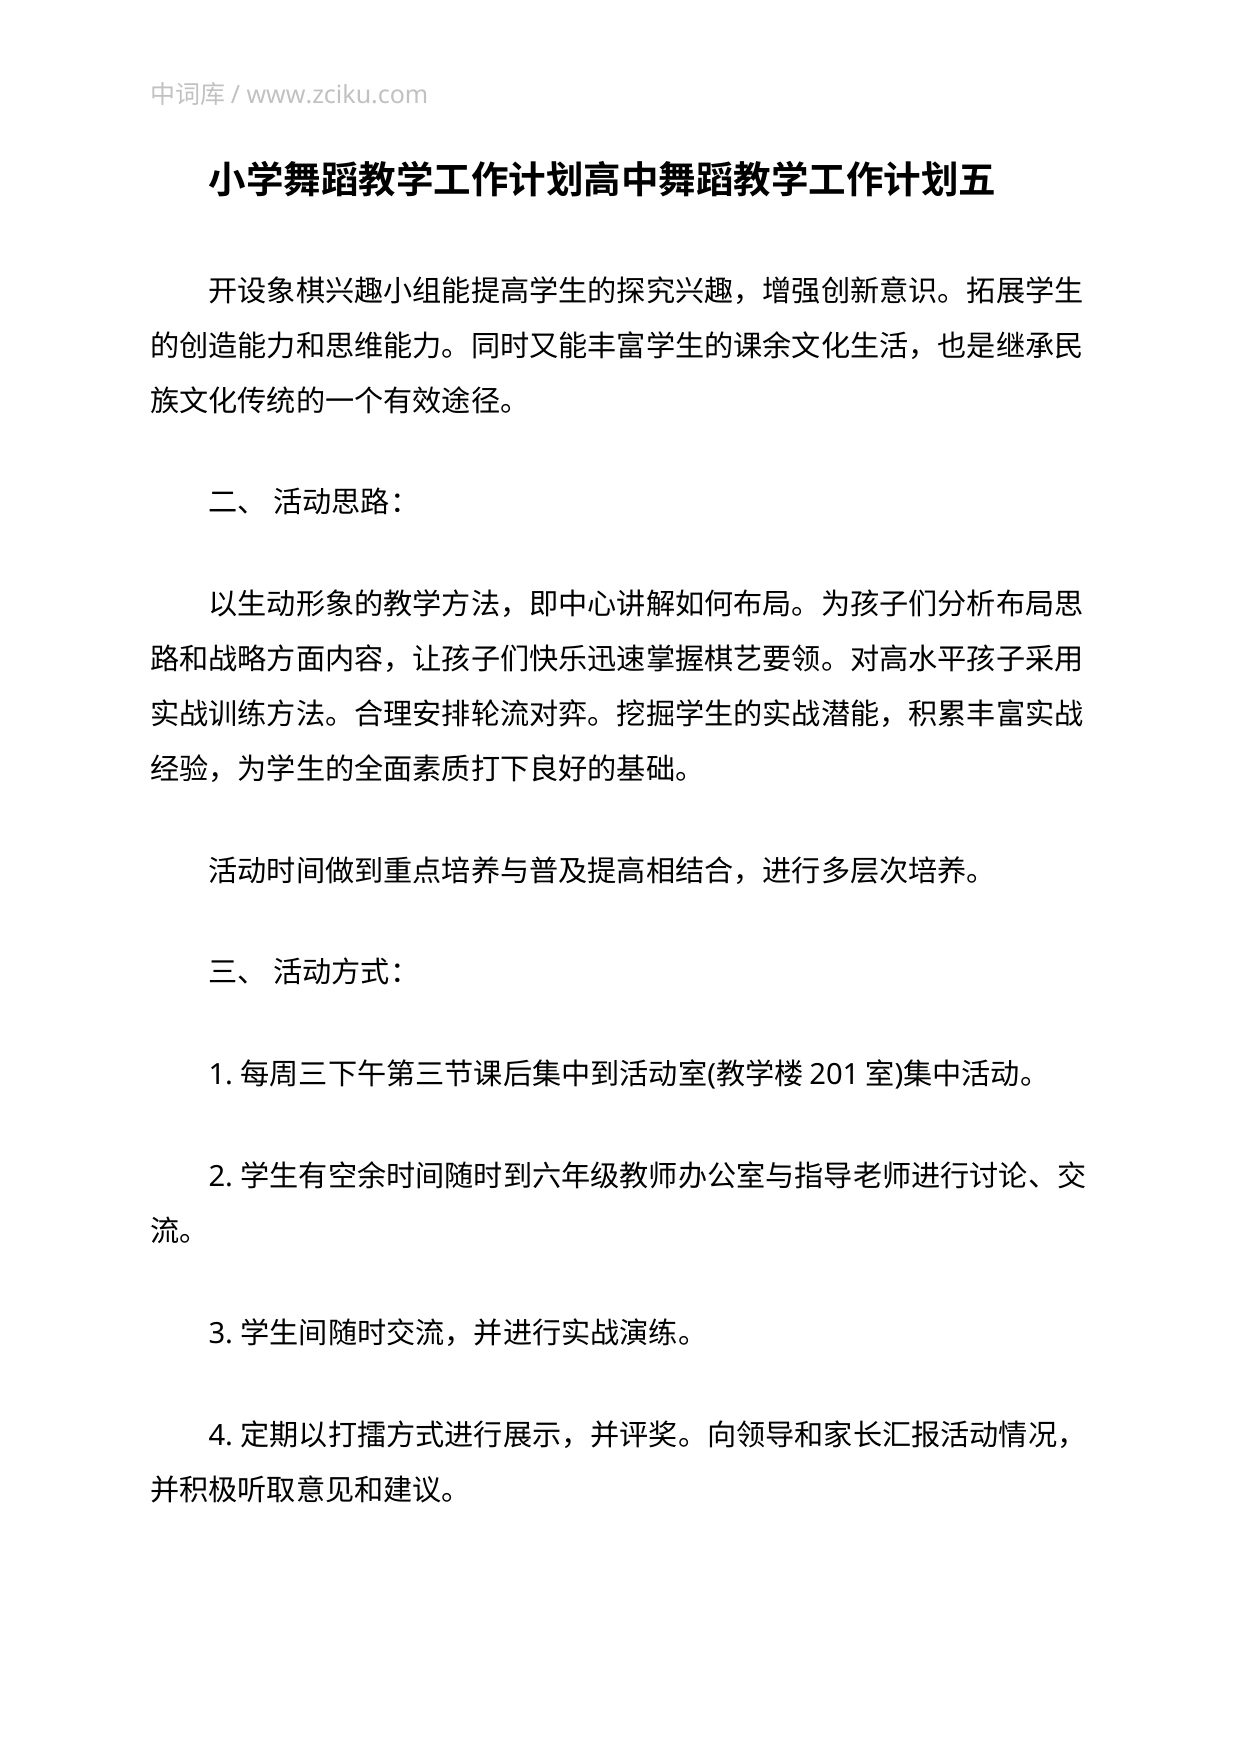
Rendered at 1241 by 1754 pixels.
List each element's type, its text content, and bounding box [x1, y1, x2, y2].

text 以生动形象的教学方法，即中心讲解如何布局。为孩子们分析布局思路和战略方面内容，让孩子们快乐迅速掌握棋艺要领。对高水平孩子采用实战训练方法。合理安排轮流对弈。挖掘学生的实战潜能，积累丰富实战经验，为学生的全面素质打下良好的基础。 [150, 581, 1090, 788]
text 4. 定期以打擂方式进行展示，并评奖。向领导和家长汇报活动情况，并积极听取意见和建议。 [150, 1411, 1090, 1509]
text 开设象棋兴趣小组能提高学生的探究兴趣，增强创新意识。拓展学生的创造能力和思维能力。同时又能丰富学生的课余文化生活，也是继承民族文化传统的一个有效途径。 [150, 267, 1090, 419]
text 二、 活动思路： [150, 479, 1090, 521]
text 活动时间做到重点培养与普及提高相结合，进行多层次培养。 [150, 847, 1090, 889]
text 三、 活动方式： [150, 949, 1090, 991]
text 小学舞蹈教学工作计划高中舞蹈教学工作计划五 [150, 150, 1090, 204]
text 2. 学生有空余时间随时到六年级教师办公室与指导老师进行讨论、交流。 [150, 1153, 1090, 1250]
text 3. 学生间随时交流，并进行实战演练。 [150, 1309, 1090, 1352]
text 1. 每周三下午第三节课后集中到活动室(教学楼201室)集中活动。 [150, 1051, 1090, 1093]
